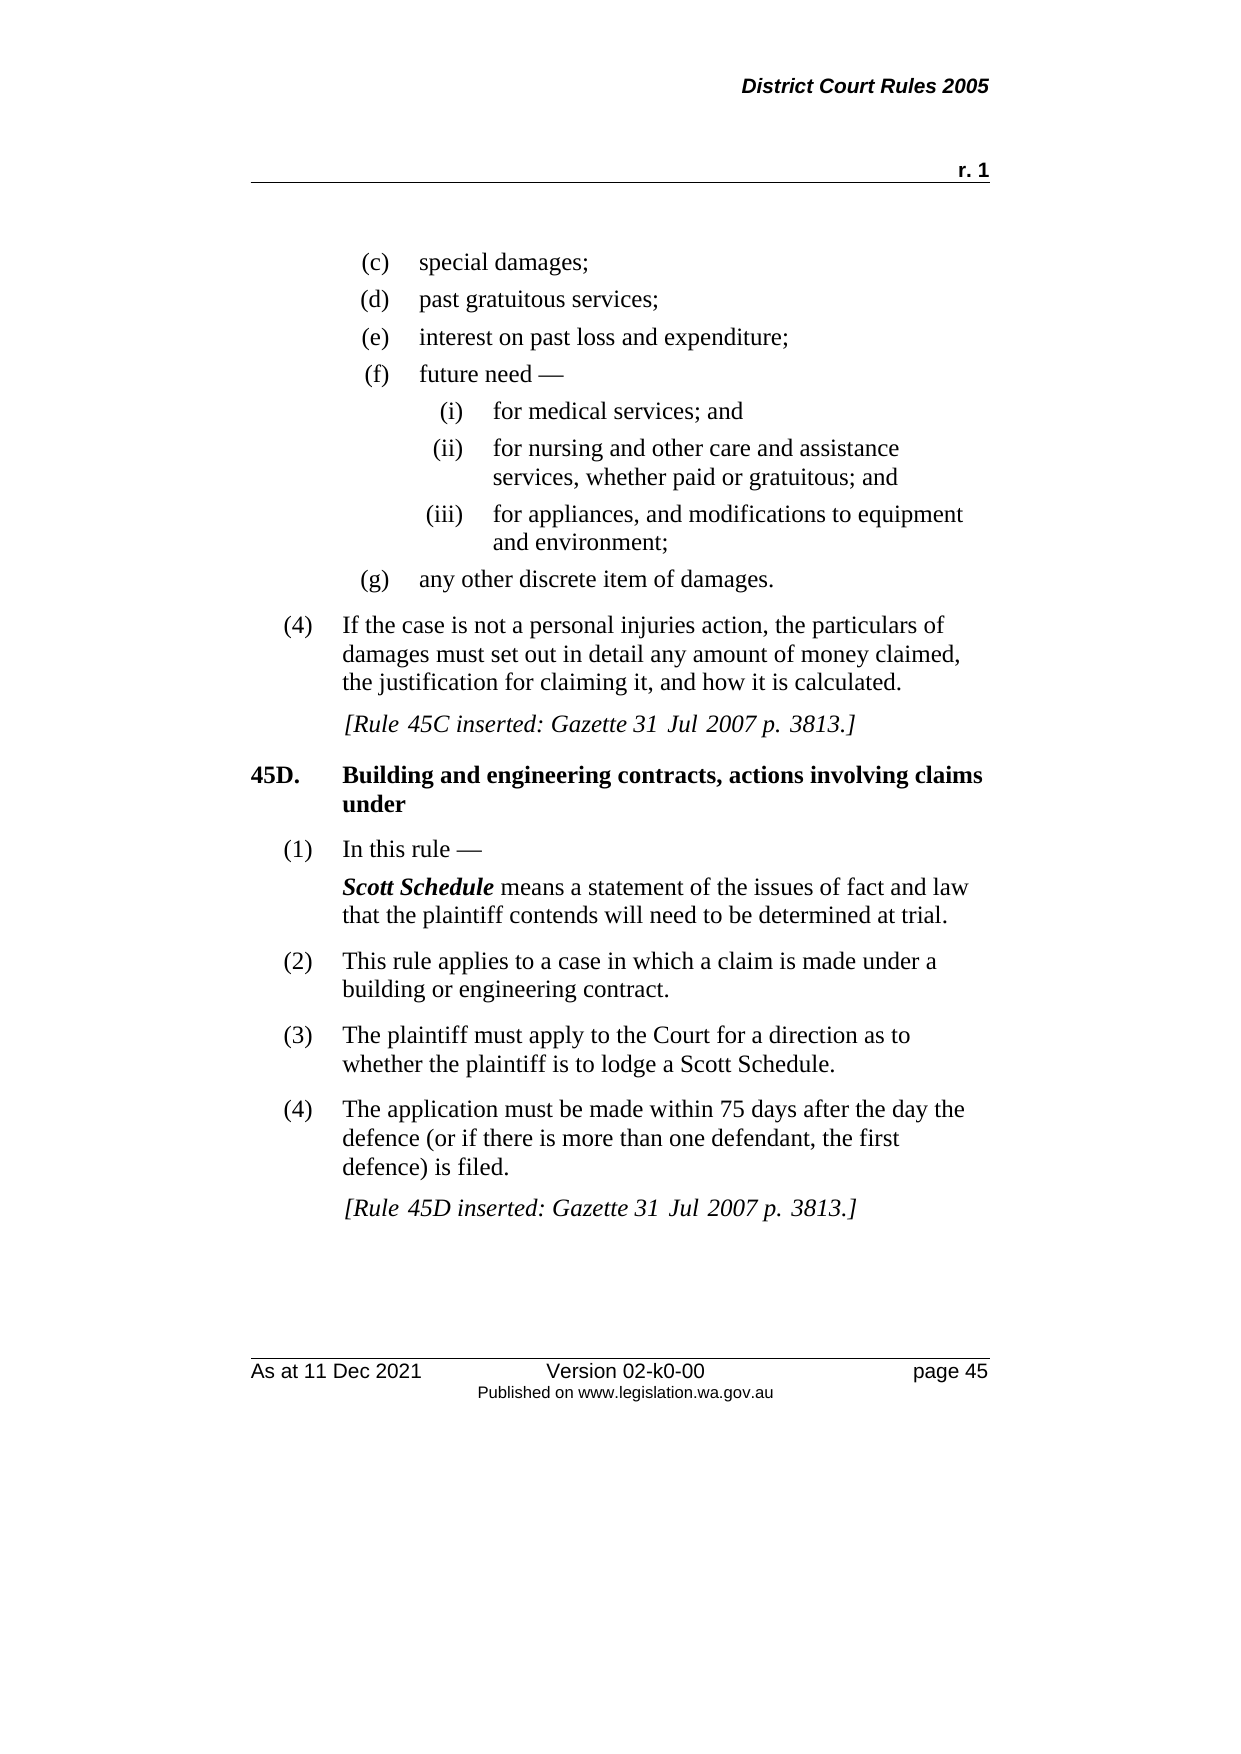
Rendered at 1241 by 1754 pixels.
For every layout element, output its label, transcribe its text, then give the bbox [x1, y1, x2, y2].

text (1) In this rule — [251, 834, 990, 863]
text [Rule 45D inserted: Gazette 31 Jul 2007 p. 3813.] [251, 1193, 990, 1222]
text [Rule 45C inserted: Gazette 31 Jul 2007 p. 3813.] [251, 709, 990, 737]
text (e) interest on past loss and expenditure; [251, 322, 990, 350]
text (c) special damages; [251, 247, 990, 276]
text (ii) for nursing and other care and assistance services, whether paid or gratuitous; and [251, 433, 990, 490]
text (d) past gratuitous services; [251, 284, 990, 313]
subtitle 45D. Building and engineering contracts, actions involving claims under [251, 760, 990, 818]
text Scott Schedule means a statement of the issues of fact and law that the plaintiff contends will need to be determined at trial. [251, 872, 990, 929]
text (iii) for appliances, and modifications to equipment and environment; [251, 499, 990, 556]
text (3) The plaintiff must apply to the Court for a direction as to whether the plaintiff is to lodge a Scott Schedule. [251, 1020, 990, 1077]
text (4) If the case is not a personal injuries action, the particulars of damages must set out in detail any amount of money claimed, the justification for claiming it, and how it is calculated. [251, 610, 990, 696]
text (4) The application must be made within 75 days after the day the defence (or if there is more than one defendant, the first defence) is filed. [251, 1094, 990, 1180]
text (i) for medical services; and [251, 396, 990, 424]
text (2) This rule applies to a case in which a claim is made under a building or engineering contract. [251, 946, 990, 1003]
text (f) future need — [251, 359, 990, 387]
text (g) any other discrete item of damages. [251, 564, 990, 593]
